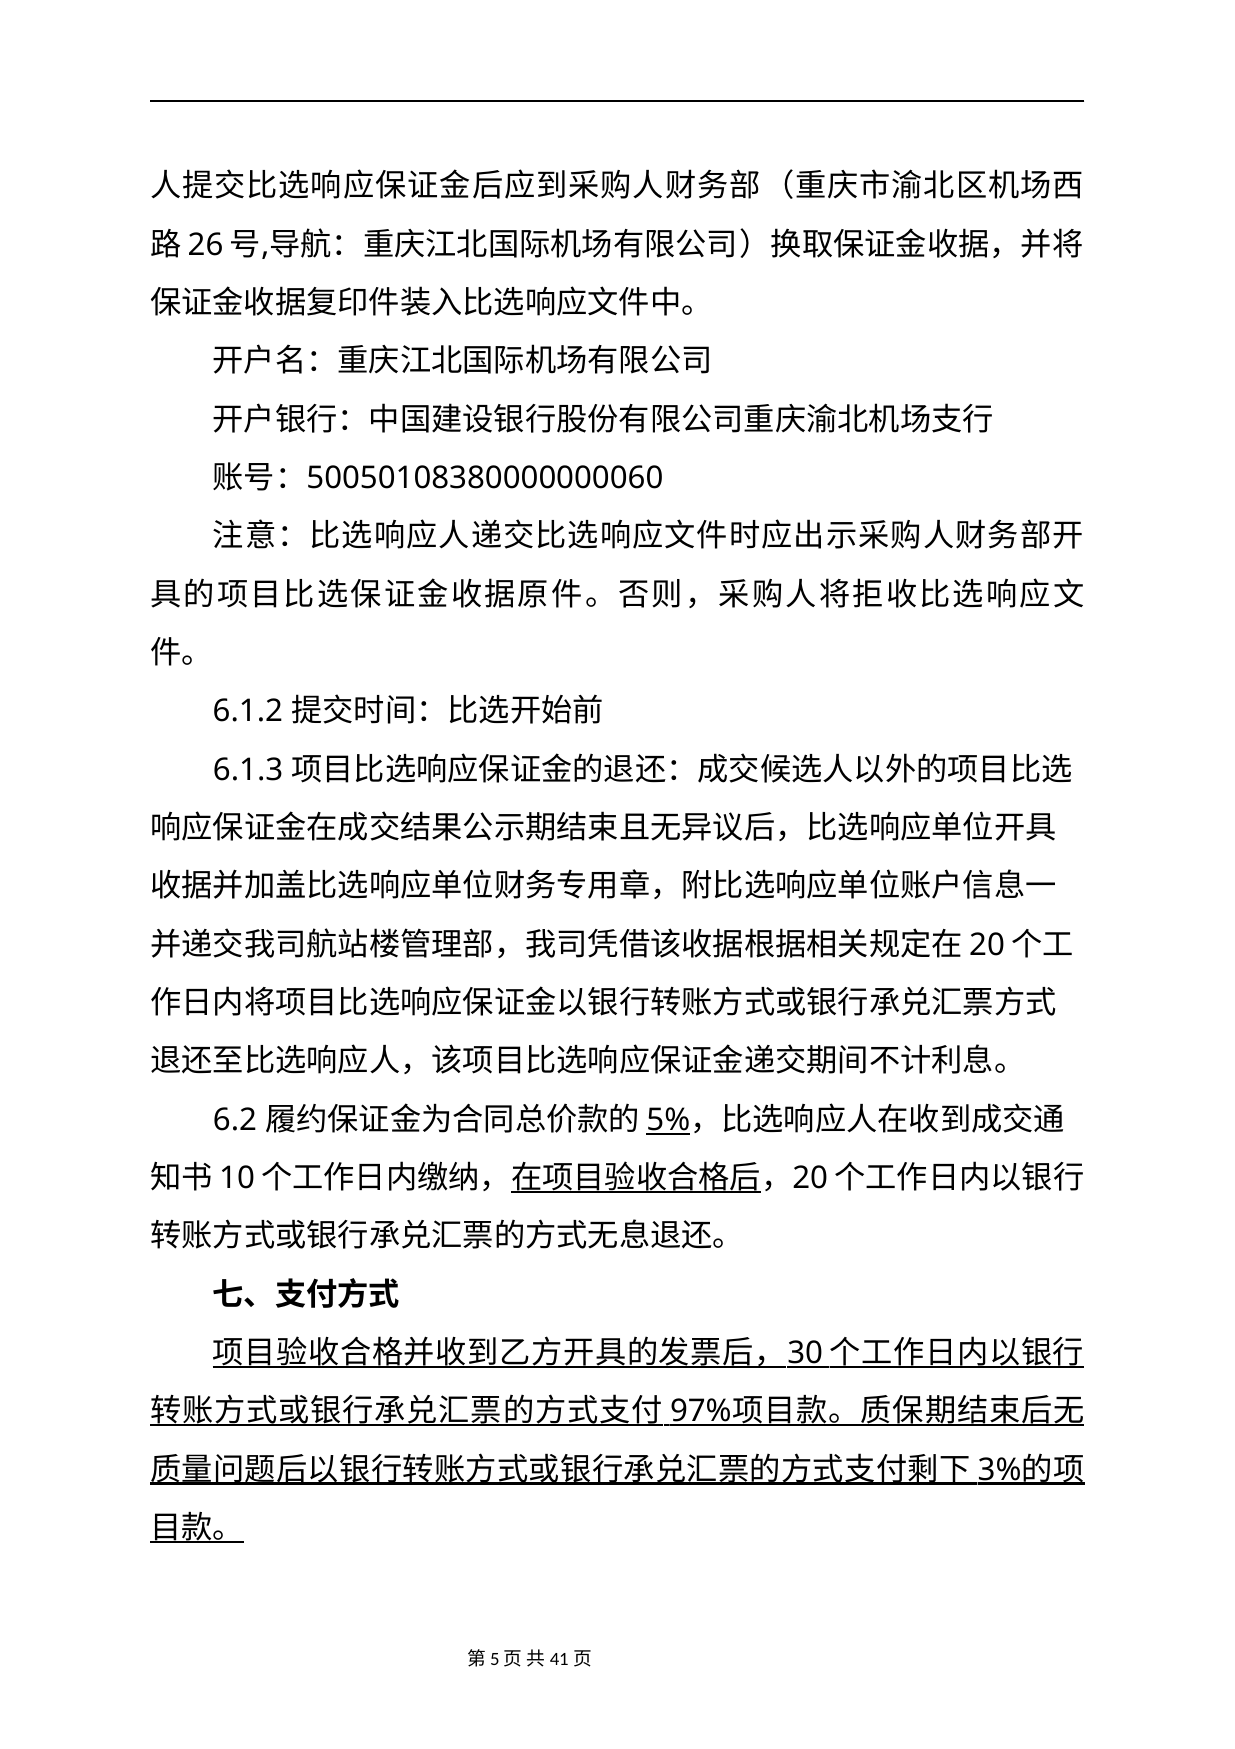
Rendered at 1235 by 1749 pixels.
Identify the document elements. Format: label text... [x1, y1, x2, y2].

text 账号：50050108380000000060 [150, 442, 1084, 500]
text 开户银行：中国建设银行股份有限公司重庆渝北机场支行 [150, 383, 1084, 442]
text 项目验收合格并收到乙方开具的发票后，30个工作日内以银行转账方式或银行承兑汇票的方式支付97%项目款。质保期结束后无质量问题后以银行转账方式或银行承兑汇票的方式支付剩下3%的项目款。 [150, 1485, 1084, 1550]
text 注意：比选响应人递交比选响应文件时应出示采购人财务部开具的项目比选保证金收据原件。否则，采购人将拒收比选响应文件。 [150, 500, 1084, 675]
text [150, 150, 1084, 325]
text 七、支付方式 [150, 1258, 1084, 1317]
text 开户名：重庆江北国际机场有限公司 [150, 325, 1084, 383]
text 6.2 履约保证金为合同总价款的5%，比选响应人在收到成交通知书10个工作日内缴纳，在项目验收合格后，20个工作日内以银行转账方式或银行承兑汇票的方式无息退还。 [150, 1083, 1084, 1258]
text 6.1.3 项目比选响应保证金的退还：成交候选人以外的项目比选响应保证金在成交结果公示期结束且无异议后，比选响应单位开具收据并加盖比选响应单位财务专用章，附比选响应单位账户信息一并递交我司航站楼管理部，我司凭借该收据根据相关规定在20个工作日内将项目比选响应保证金以银行转账方式或银行承兑汇票方式退还至比选响应人，该项目比选响应保证金递交期间不计利息。 [150, 733, 1084, 1083]
text 6.1.2 提交时间：比选开始前 [150, 675, 1084, 733]
text 项目验收合格并收到乙方开具的发票后，30个工作日内以银行转账方式或银行承兑汇票的方式支付97%项目款。质保期结束后无质量问题后以银行转账方式或银行承兑汇票的方式支付剩下3%的项目款。 [150, 1317, 1084, 1424]
text 项目验收合格并收到乙方开具的发票后，30个工作日内以银行转账方式或银行承兑汇票的方式支付97%项目款。质保期结束后无质量问题后以银行转账方式或银行承兑汇票的方式支付剩下3%的项目款。 [150, 1425, 1084, 1482]
